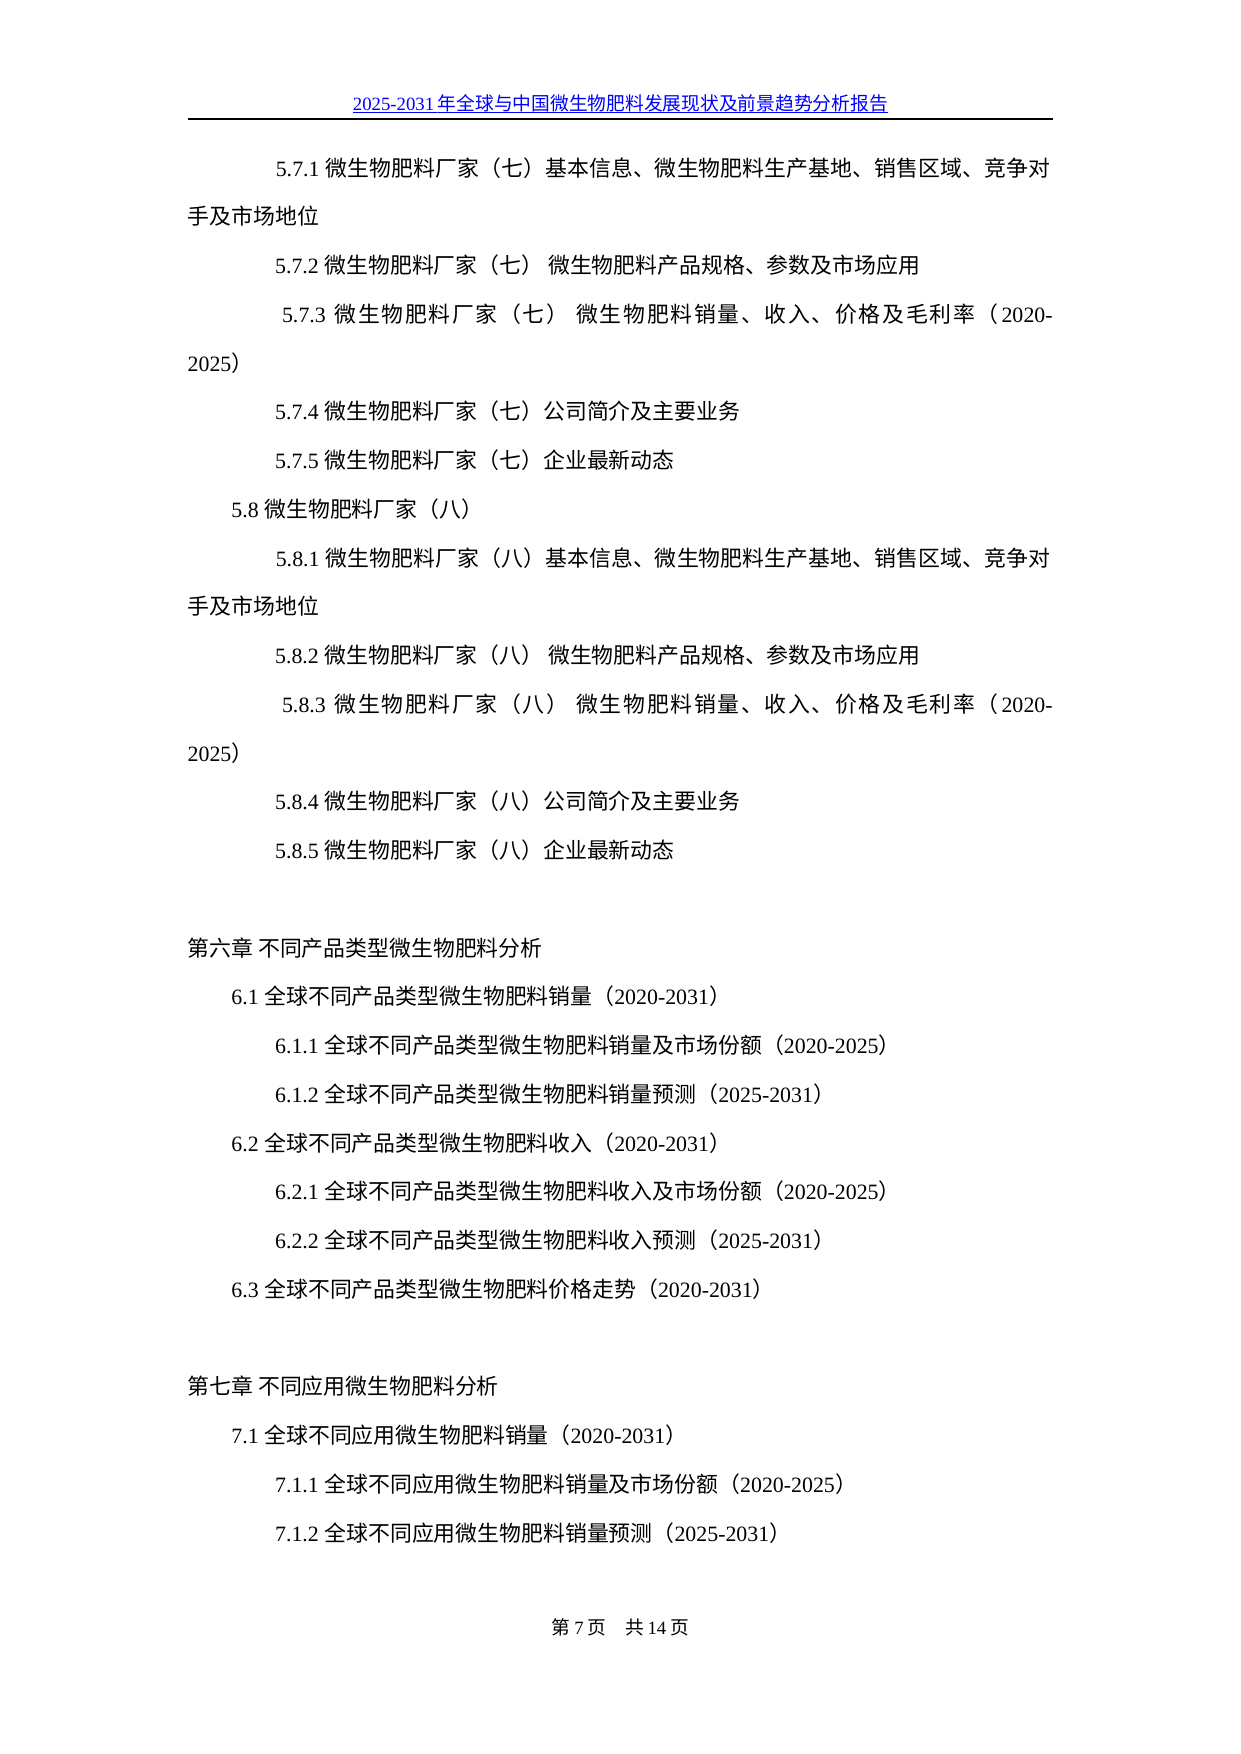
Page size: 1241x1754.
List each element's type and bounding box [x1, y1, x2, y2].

text [187, 150, 1053, 1548]
